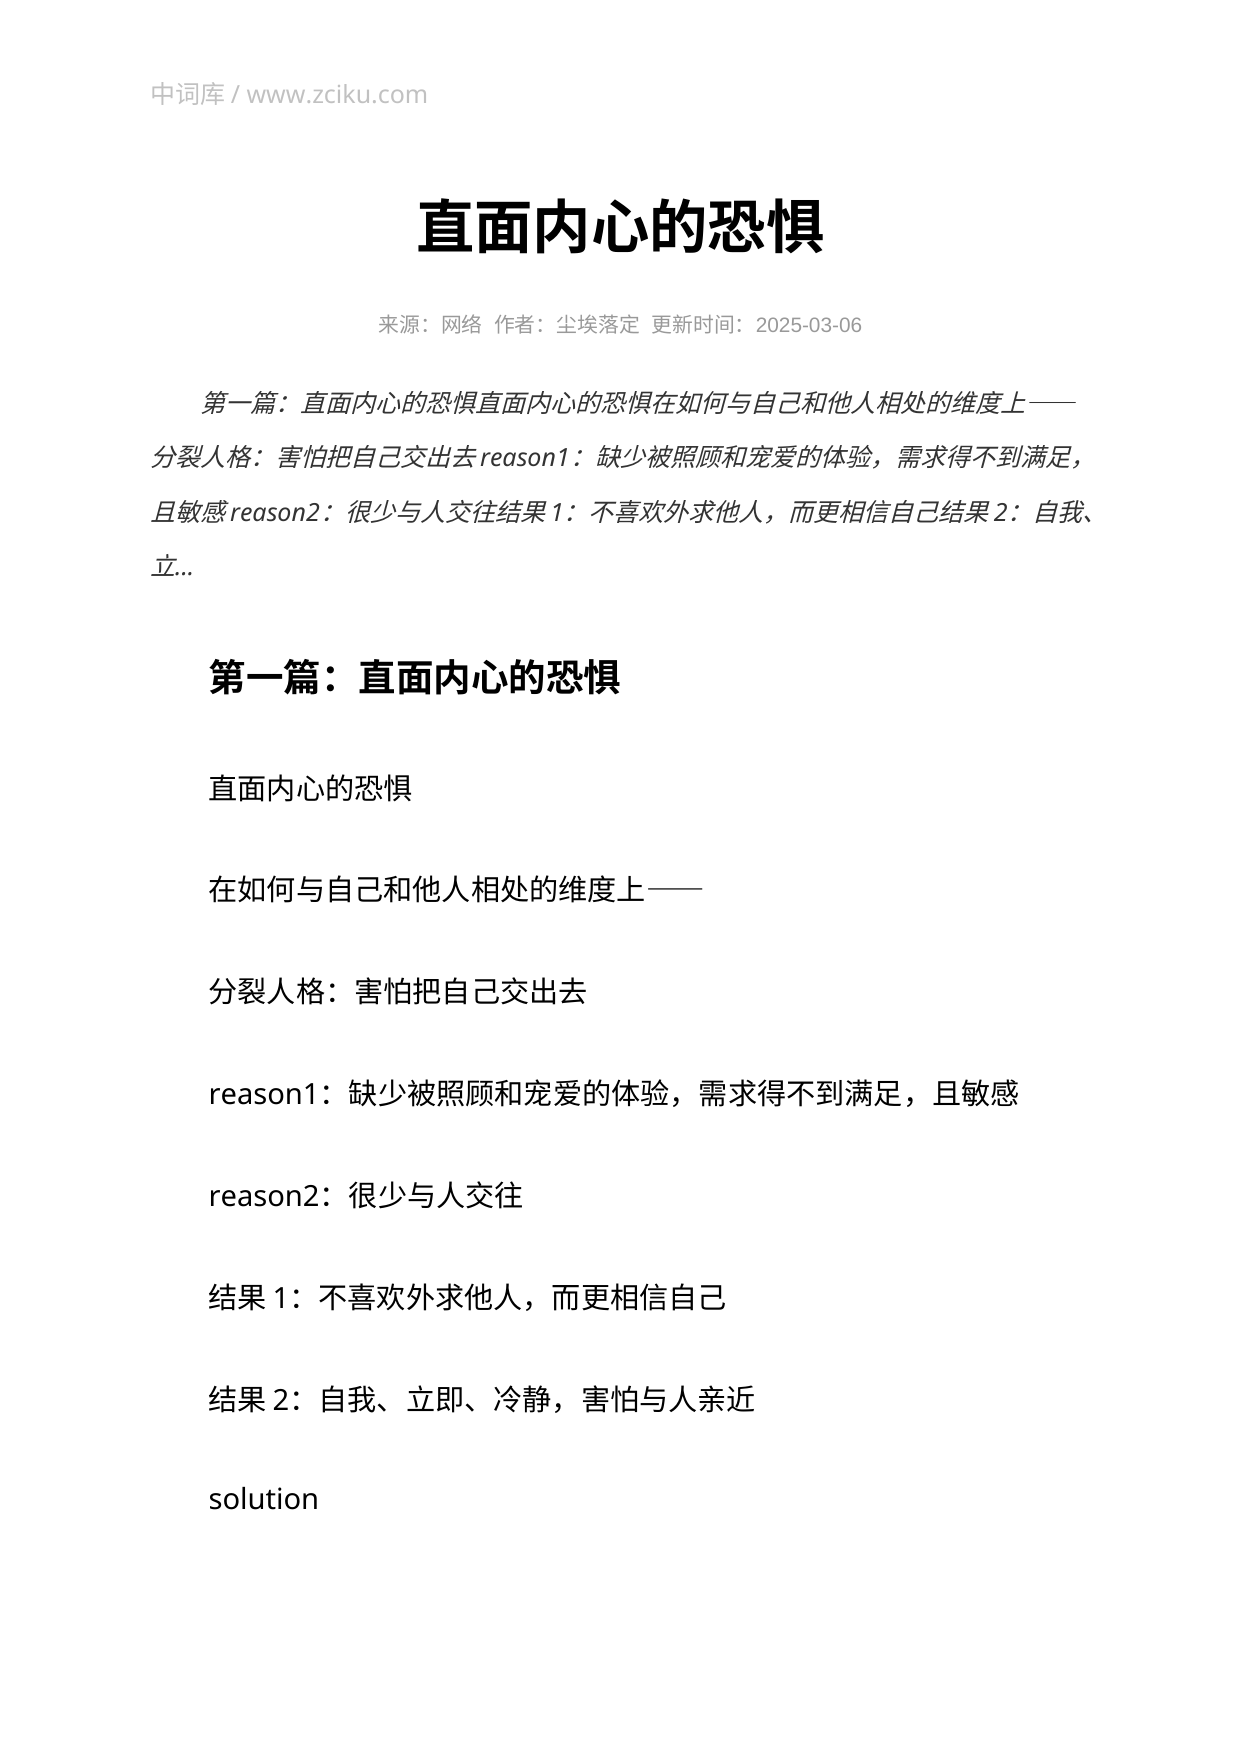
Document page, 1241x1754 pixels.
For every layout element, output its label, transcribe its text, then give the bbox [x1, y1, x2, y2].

text reason1：缺少被照顾和宠爱的体验，需求得不到满足，且敏感 [150, 1071, 1090, 1113]
text 分裂人格：害怕把自己交出去 [150, 969, 1090, 1011]
text 结果1：不喜欢外求他人，而更相信自己 [150, 1274, 1090, 1317]
text 直面内心的恐惧 [150, 765, 1090, 807]
text 第一篇：直面内心的恐惧直面内心的恐惧在如何与自己和他人相处的维度上——分裂人格：害怕把自己交出去reason1：缺少被照顾和宠爱的体验，需求得不到满足，且敏感reason2：很少与人交往结果1：不喜欢外求他人，而更相信自己结果2：自我、立... [150, 383, 1090, 583]
subtitle 直面内心的恐惧 [150, 181, 1090, 266]
text reason2：很少与人交往 [150, 1172, 1090, 1215]
text 结果2：自我、立即、冷静，害怕与人亲近 [150, 1376, 1090, 1419]
text solution [150, 1478, 1090, 1518]
text 第一篇：直面内心的恐惧 [150, 648, 1090, 702]
text 来源：网络 作者：尘埃落定 更新时间：2025-03-06 [150, 313, 1090, 337]
text 在如何与自己和他人相处的维度上—— [150, 867, 1090, 909]
